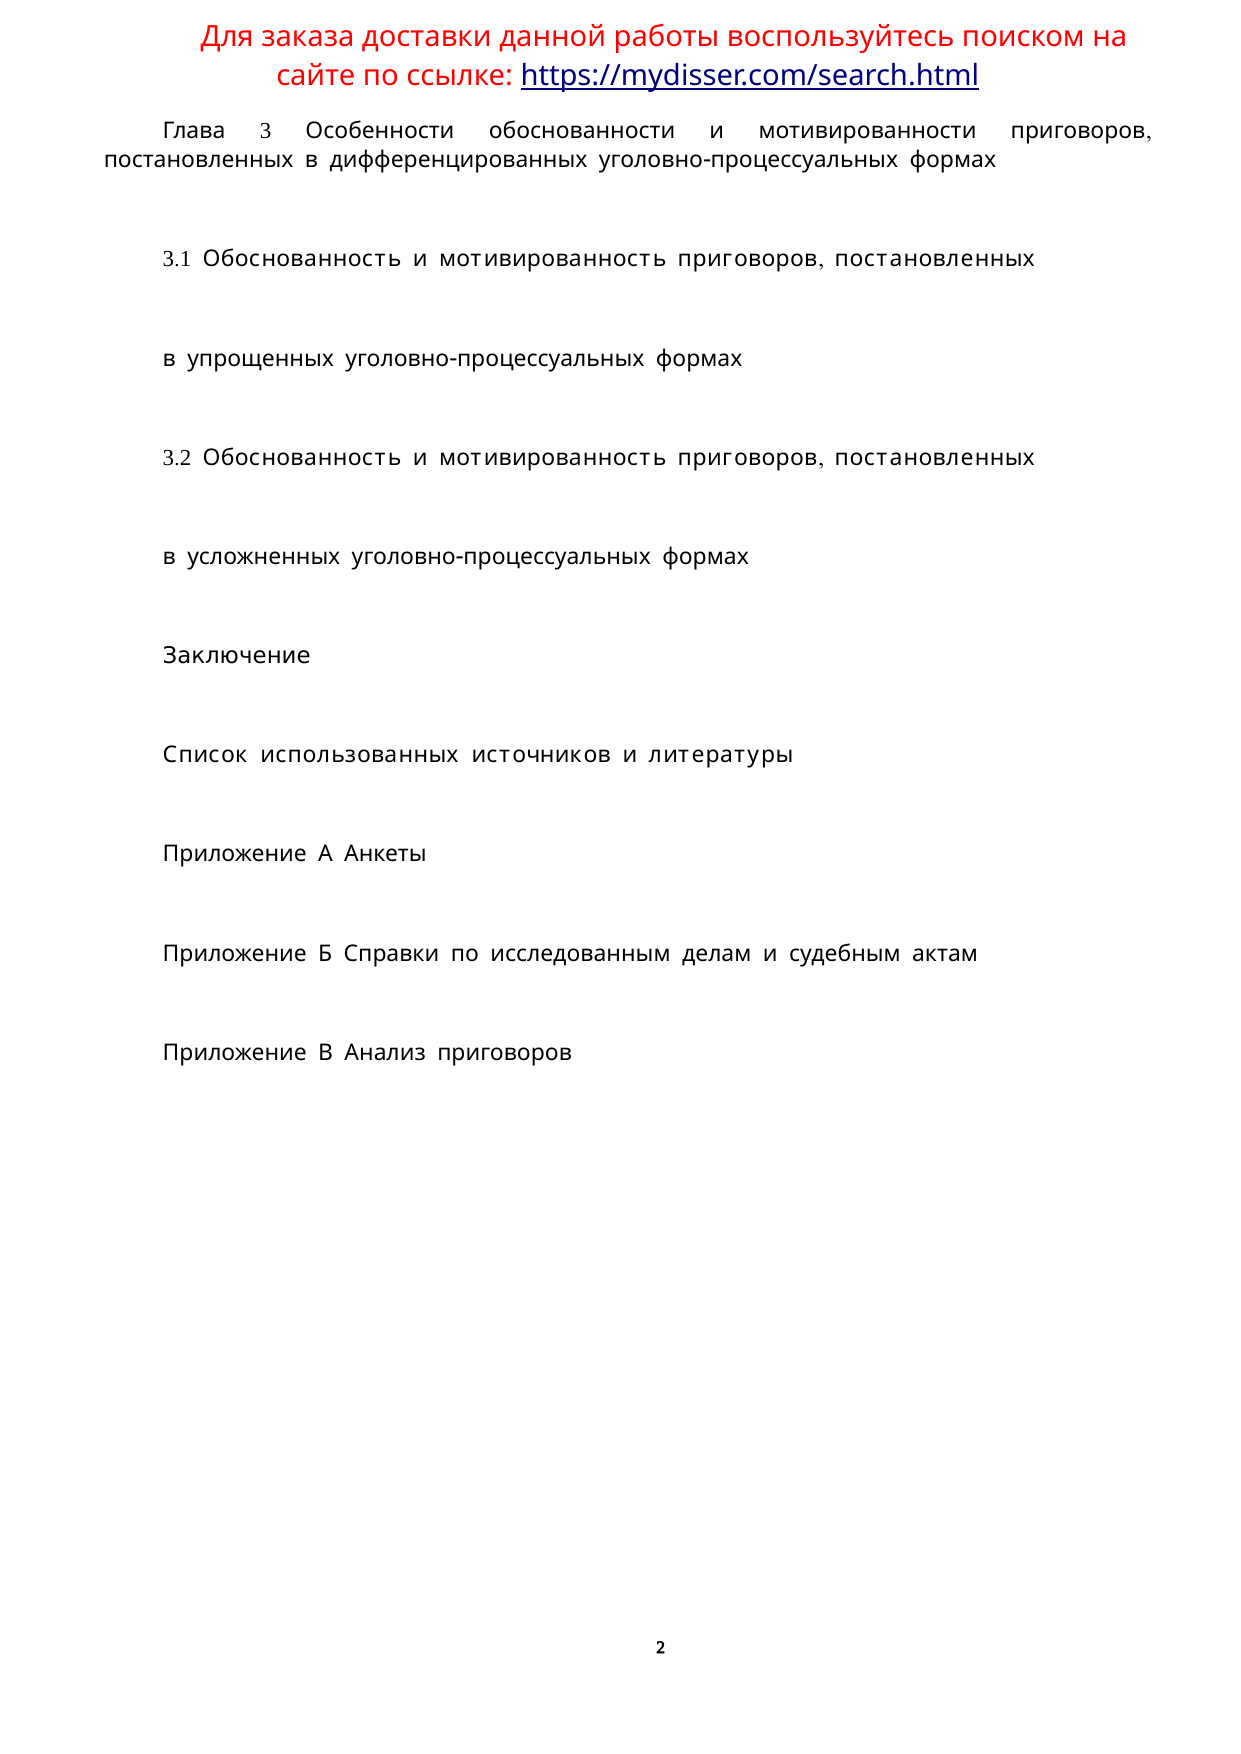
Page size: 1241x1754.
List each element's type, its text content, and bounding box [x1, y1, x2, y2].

text Список использованных источников и литературы [103, 739, 1152, 767]
text 3.2 Обоснованность и мотивированность приговоров, постановленных [103, 441, 1152, 470]
text Глава 3 Особенности обоснованности и мотивированности приговоров, постановленных в дифференцированных уголовно-процессуальных формах [103, 115, 1152, 172]
text Заключение [103, 639, 1152, 668]
text в усложненных уголовно-процессуальных формах [103, 540, 1152, 569]
text Приложение А Анкеты [103, 838, 1152, 867]
text в упрощенных уголовно-процессуальных формах [103, 342, 1152, 371]
text Приложение В Анализ приговоров [103, 1036, 1152, 1065]
text Приложение Б Справки по исследованным делам и судебным актам [103, 937, 1152, 966]
text 3.1 Обоснованность и мотивированность приговоров, постановленных [103, 243, 1152, 272]
